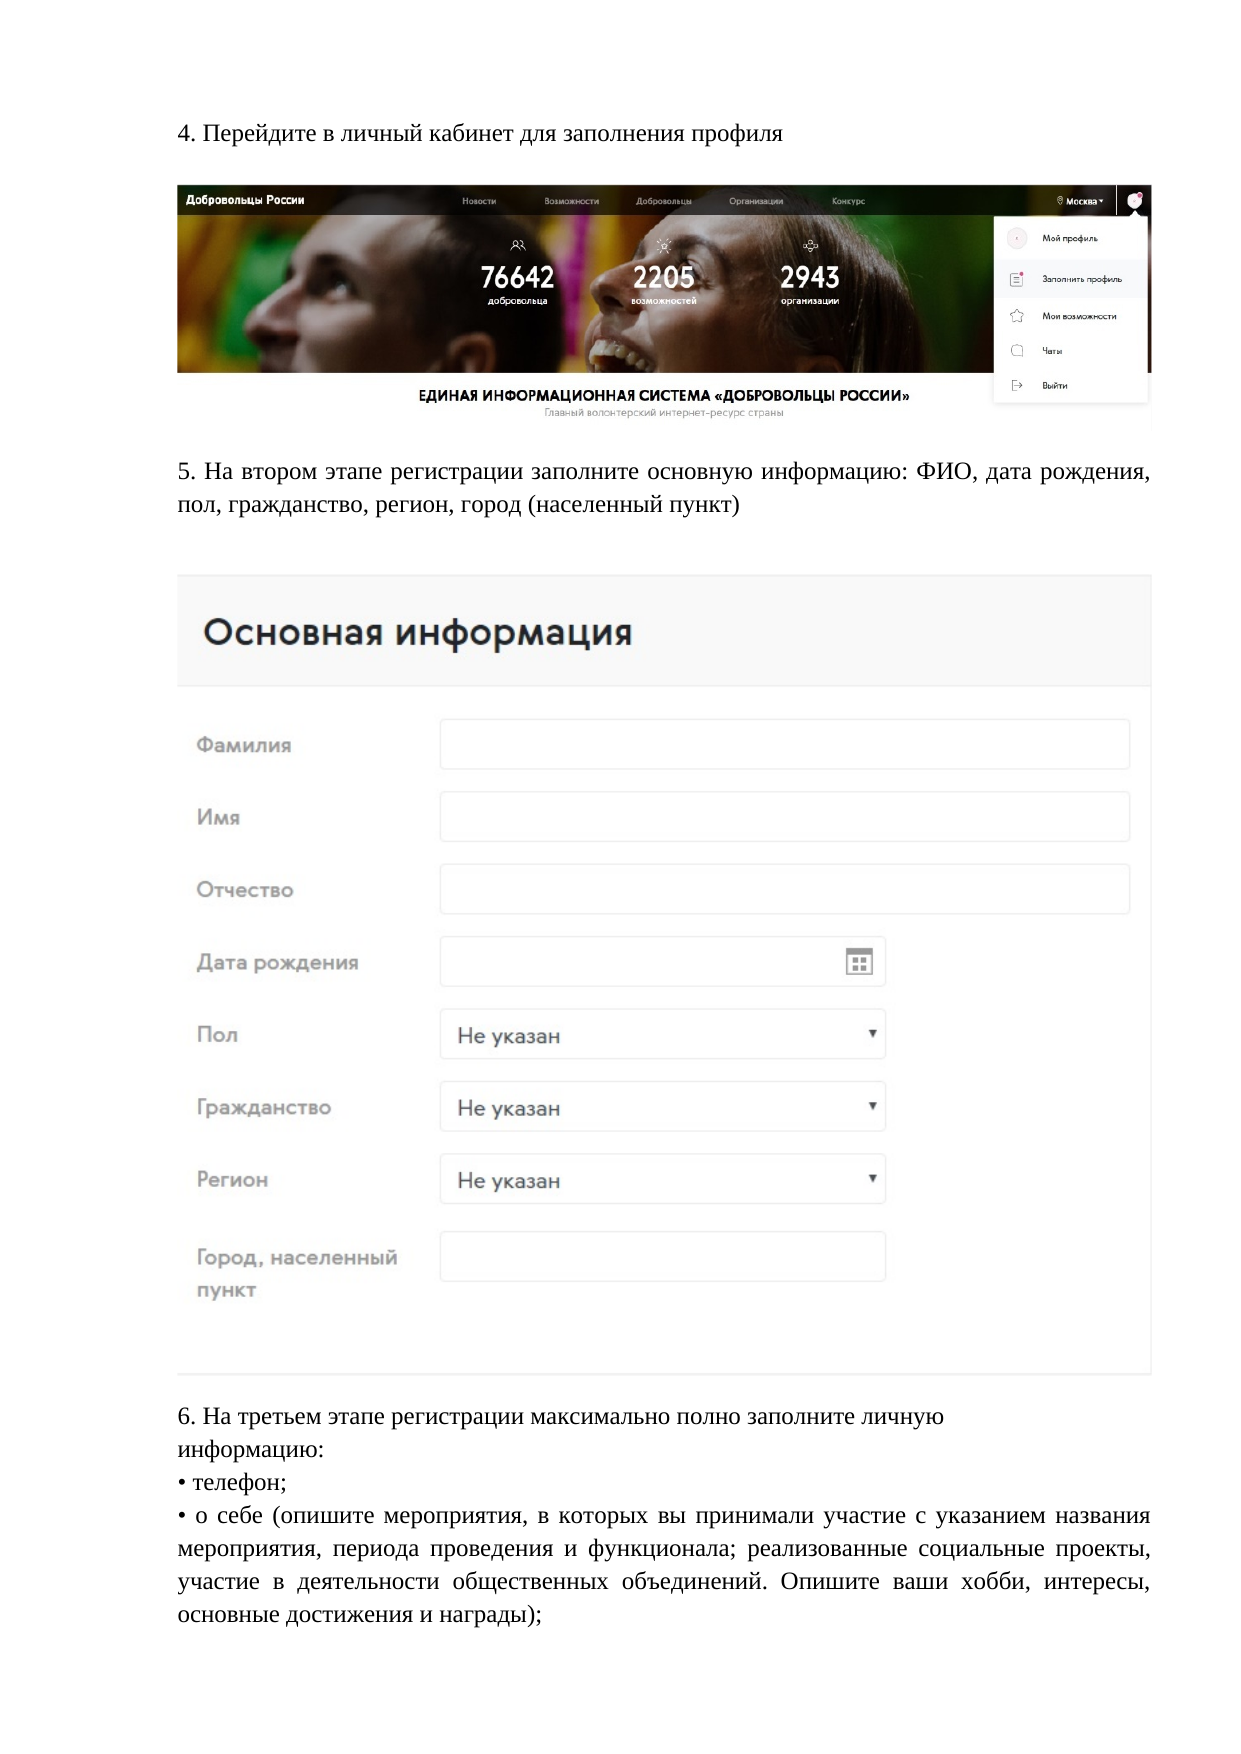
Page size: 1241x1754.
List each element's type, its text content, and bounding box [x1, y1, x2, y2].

picture [177, 184, 1152, 431]
text 6. На третьем этапе регистрации максимально полно заполните личную [177, 1401, 1152, 1430]
text 5. На втором этапе регистрации заполните основную информацию: ФИО, дата рождения, пол, гражданство, регион, город (населенный пункт) [177, 456, 1152, 517]
text информацию: [177, 1434, 1152, 1463]
picture [177, 574, 1152, 1376]
text • телефон; [177, 1467, 1152, 1496]
text 4. Перейдите в личный кабинет для заполнения профиля [177, 118, 1152, 147]
text • о себе (опишите мероприятия, в которых вы принимали участие с указанием названия мероприятия, периода проведения и функционала; реализованные социальные проекты, участие в деятельности общественных объединений. Опишите ваши хобби, интересы, основные достижения и награды); [177, 1500, 1152, 1628]
